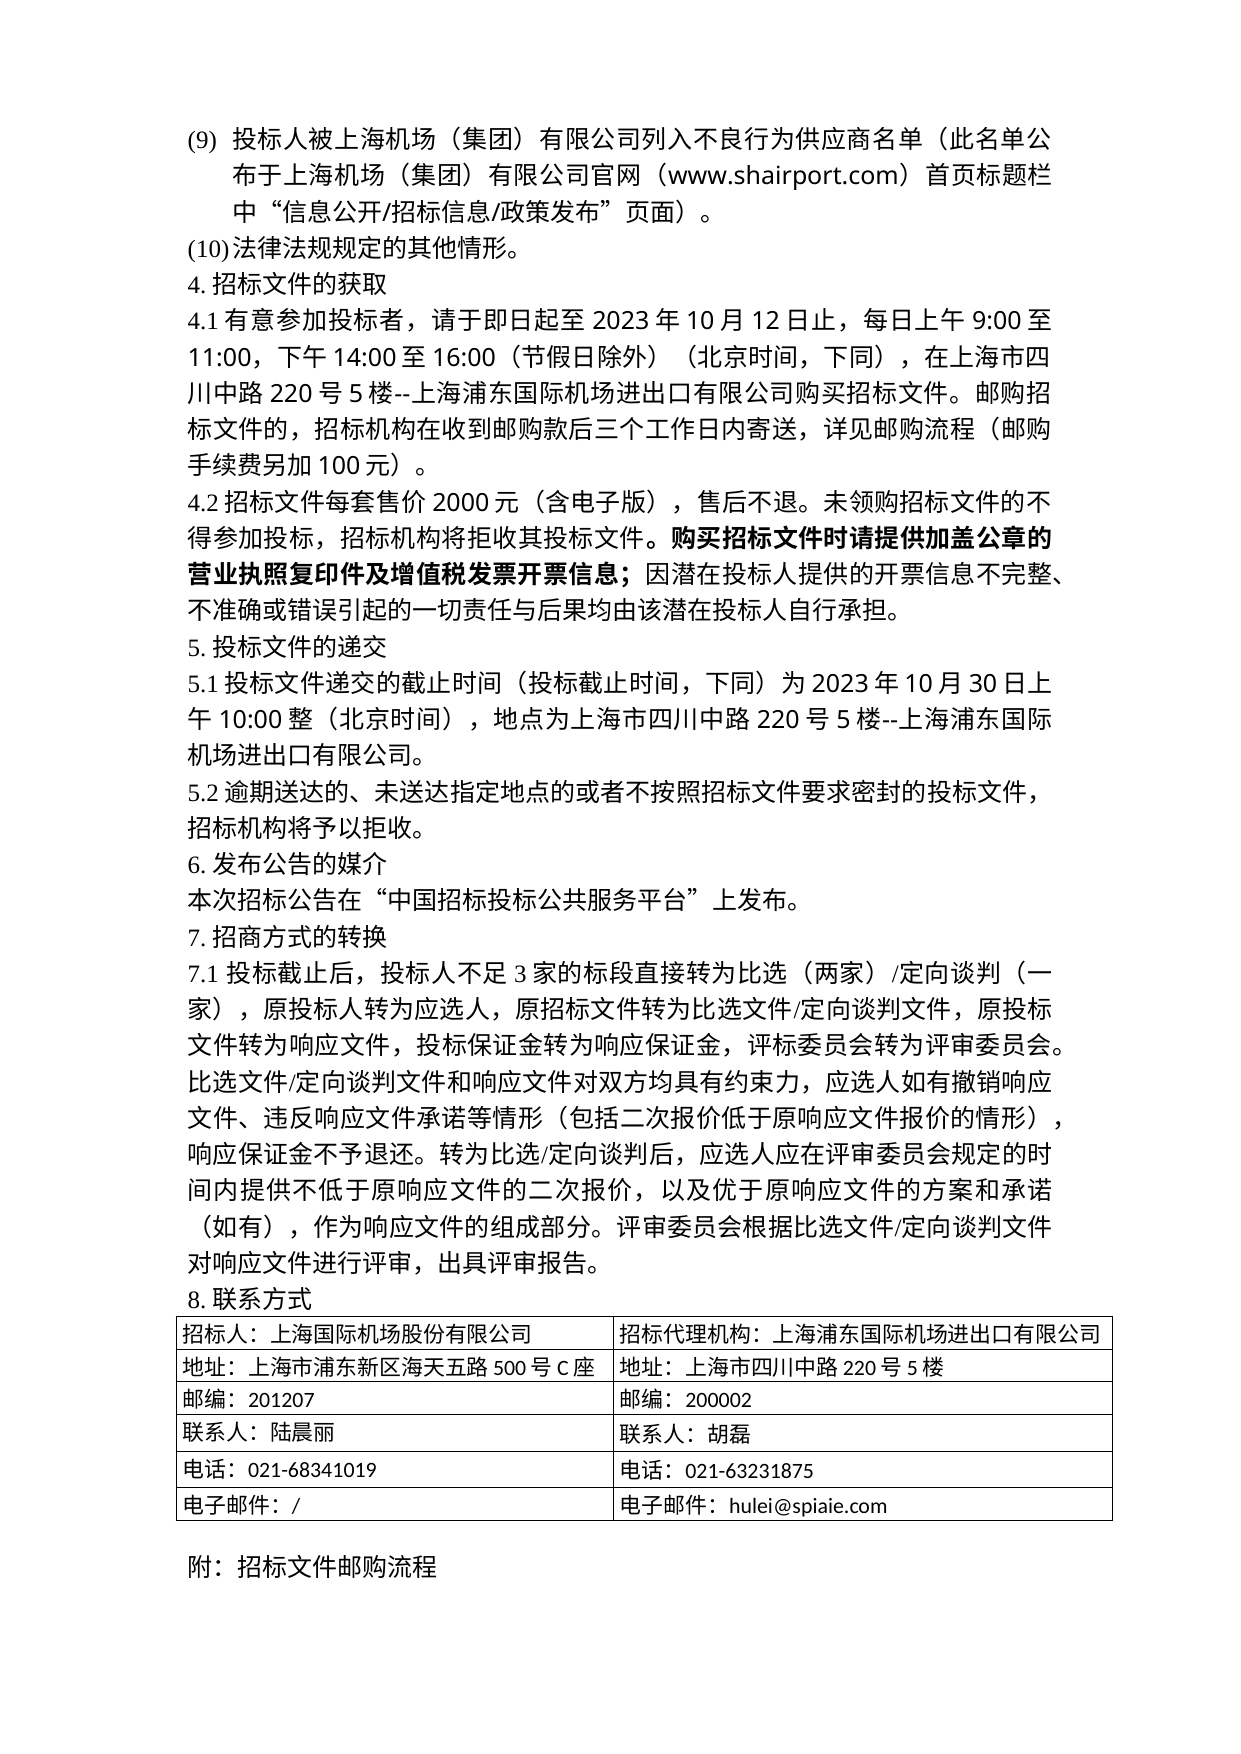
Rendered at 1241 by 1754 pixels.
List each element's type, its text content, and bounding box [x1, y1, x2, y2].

list 法律法规规定的其他情形。 [187, 228, 1053, 264]
text 附：招标文件邮购流程 [187, 1547, 1053, 1583]
table_cell 邮编：201207 [177, 1382, 613, 1414]
table_cell 电话：021-63231875 [614, 1452, 1112, 1487]
table_cell 联系人：陆晨丽 [177, 1415, 613, 1451]
list 联系方式 [187, 1279, 1053, 1316]
table_cell 电子邮件：/ [177, 1488, 613, 1520]
text 4. 招标文件的获取 [187, 264, 1053, 301]
text 5. 投标文件的递交 [187, 627, 1053, 663]
text 7. 招商方式的转换 [187, 917, 1053, 953]
text 6. 发布公告的媒介 [187, 844, 1053, 881]
table_cell 邮编：200002 [614, 1382, 1112, 1414]
text 4.1有意参加投标者，请于即日起至2023年10月12日止，每日上午9:00至11:00，下午14:00至16:00（节假日除外）（北京时间，下同），在上海市四川中路220号5楼--上海浦东国际机场进出口有限公司购买招标文件。邮购招标文件的，招标机构在收到邮购款后三个工作日内寄送，详见邮购流程（邮购手续费另加100元）。 [187, 301, 1053, 482]
text 本次招标公告在“中国招标投标公共服务平台”上发布。 [187, 881, 1053, 917]
list 投标人被上海机场（集团）有限公司列入不良行为供应商名单（此名单公布于上海机场（集团）有限公司官网（www.shairport.com）首页标题栏中“信息公开/招标信息/政策发布”页面）。 [187, 119, 1053, 228]
table_cell 地址：上海市四川中路220号5楼 [614, 1350, 1112, 1381]
table_cell 地址：上海市浦东新区海天五路500号C座 [177, 1350, 613, 1381]
text 7.1 投标截止后，投标人不足3家的标段直接转为比选（两家）/定向谈判（一家），原投标人转为应选人，原招标文件转为比选文件/定向谈判文件，原投标文件转为响应文件，投标保证金转为响应保证金，评标委员会转为评审委员会。比选文件/定向谈判文件和响应文件对双方均具有约束力，应选人如有撤销响应文件、违反响应文件承诺等情形（包括二次报价低于原响应文件报价的情形），响应保证金不予退还。转为比选/定向谈判后，应选人应在评审委员会规定的时间内提供不低于原响应文件的二次报价，以及优于原响应文件的方案和承诺（如有），作为响应文件的组成部分。评审委员会根据比选文件/定向谈判文件对响应文件进行评审，出具评审报告。 [187, 953, 1053, 1279]
table_header 招标代理机构：上海浦东国际机场进出口有限公司 [614, 1317, 1112, 1348]
table_cell 联系人：胡磊 [614, 1415, 1112, 1451]
text 5.1投标文件递交的截止时间（投标截止时间，下同）为2023年10月30日上午10:00整（北京时间），地点为上海市四川中路220号5楼--上海浦东国际机场进出口有限公司。 [187, 663, 1053, 772]
table_cell 电话：021-68341019 [177, 1452, 613, 1487]
table_header 招标人：上海国际机场股份有限公司 [177, 1317, 613, 1348]
table_cell 电子邮件：hulei@spiaie.com [614, 1488, 1112, 1520]
text 5.2逾期送达的、未送达指定地点的或者不按照招标文件要求密封的投标文件，招标机构将予以拒收。 [187, 772, 1053, 844]
text 4.2招标文件每套售价2000元（含电子版），售后不退。未领购招标文件的不得参加投标，招标机构将拒收其投标文件。购买招标文件时请提供加盖公章的营业执照复印件及增值税发票开票信息；因潜在投标人提供的开票信息不完整、不准确或错误引起的一切责任与后果均由该潜在投标人自行承担。 [187, 482, 1053, 627]
